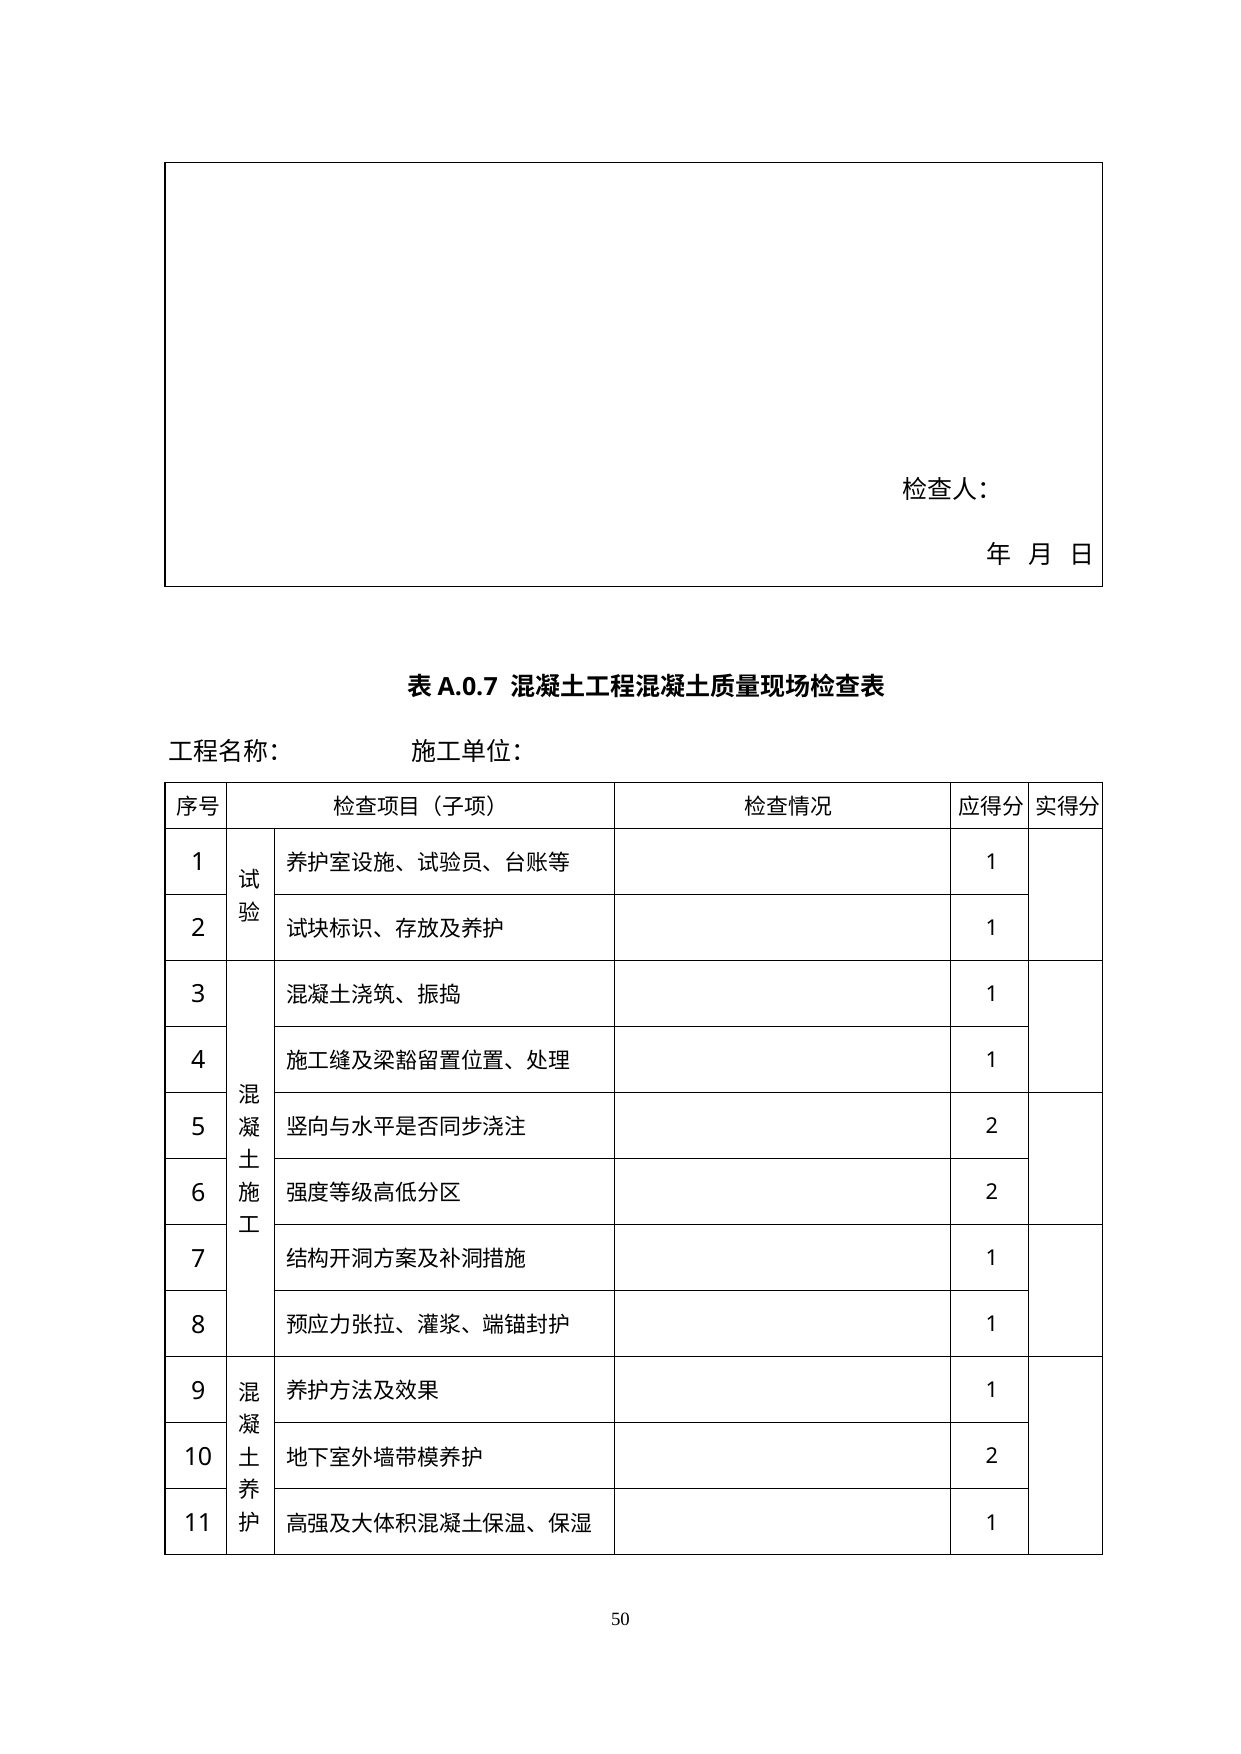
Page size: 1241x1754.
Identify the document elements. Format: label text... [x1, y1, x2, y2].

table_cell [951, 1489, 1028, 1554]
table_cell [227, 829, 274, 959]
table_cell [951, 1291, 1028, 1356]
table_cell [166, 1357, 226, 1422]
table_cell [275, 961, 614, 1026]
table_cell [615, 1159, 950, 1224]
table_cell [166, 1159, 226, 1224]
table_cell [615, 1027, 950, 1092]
text 表A.0.7 混凝土工程混凝土质量现场检查表 [187, 652, 1105, 717]
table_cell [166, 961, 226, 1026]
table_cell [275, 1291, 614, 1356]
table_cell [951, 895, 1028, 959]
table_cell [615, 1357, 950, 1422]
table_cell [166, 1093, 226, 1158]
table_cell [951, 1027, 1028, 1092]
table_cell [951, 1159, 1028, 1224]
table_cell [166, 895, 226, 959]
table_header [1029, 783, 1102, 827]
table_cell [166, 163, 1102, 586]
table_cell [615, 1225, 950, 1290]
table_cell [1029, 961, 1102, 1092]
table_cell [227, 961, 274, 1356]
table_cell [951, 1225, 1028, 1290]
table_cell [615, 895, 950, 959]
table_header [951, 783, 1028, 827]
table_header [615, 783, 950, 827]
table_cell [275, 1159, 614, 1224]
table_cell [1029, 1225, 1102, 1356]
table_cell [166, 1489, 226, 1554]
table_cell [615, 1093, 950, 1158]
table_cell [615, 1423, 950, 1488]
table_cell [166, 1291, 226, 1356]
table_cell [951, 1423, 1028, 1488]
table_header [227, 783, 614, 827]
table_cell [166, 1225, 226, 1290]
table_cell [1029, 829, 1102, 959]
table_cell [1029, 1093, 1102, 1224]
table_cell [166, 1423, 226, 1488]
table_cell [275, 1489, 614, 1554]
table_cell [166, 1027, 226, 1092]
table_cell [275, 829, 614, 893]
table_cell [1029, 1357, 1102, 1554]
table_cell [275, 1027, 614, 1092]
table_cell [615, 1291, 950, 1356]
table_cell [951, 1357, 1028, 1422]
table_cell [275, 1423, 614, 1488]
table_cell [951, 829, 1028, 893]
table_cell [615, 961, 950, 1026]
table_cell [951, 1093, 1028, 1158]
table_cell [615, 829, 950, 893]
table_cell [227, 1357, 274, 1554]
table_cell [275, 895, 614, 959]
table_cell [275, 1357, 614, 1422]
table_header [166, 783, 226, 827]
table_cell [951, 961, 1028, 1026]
text 工程名称： 施工单位： [169, 717, 1105, 782]
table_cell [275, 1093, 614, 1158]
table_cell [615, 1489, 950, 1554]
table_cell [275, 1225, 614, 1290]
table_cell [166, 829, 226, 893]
